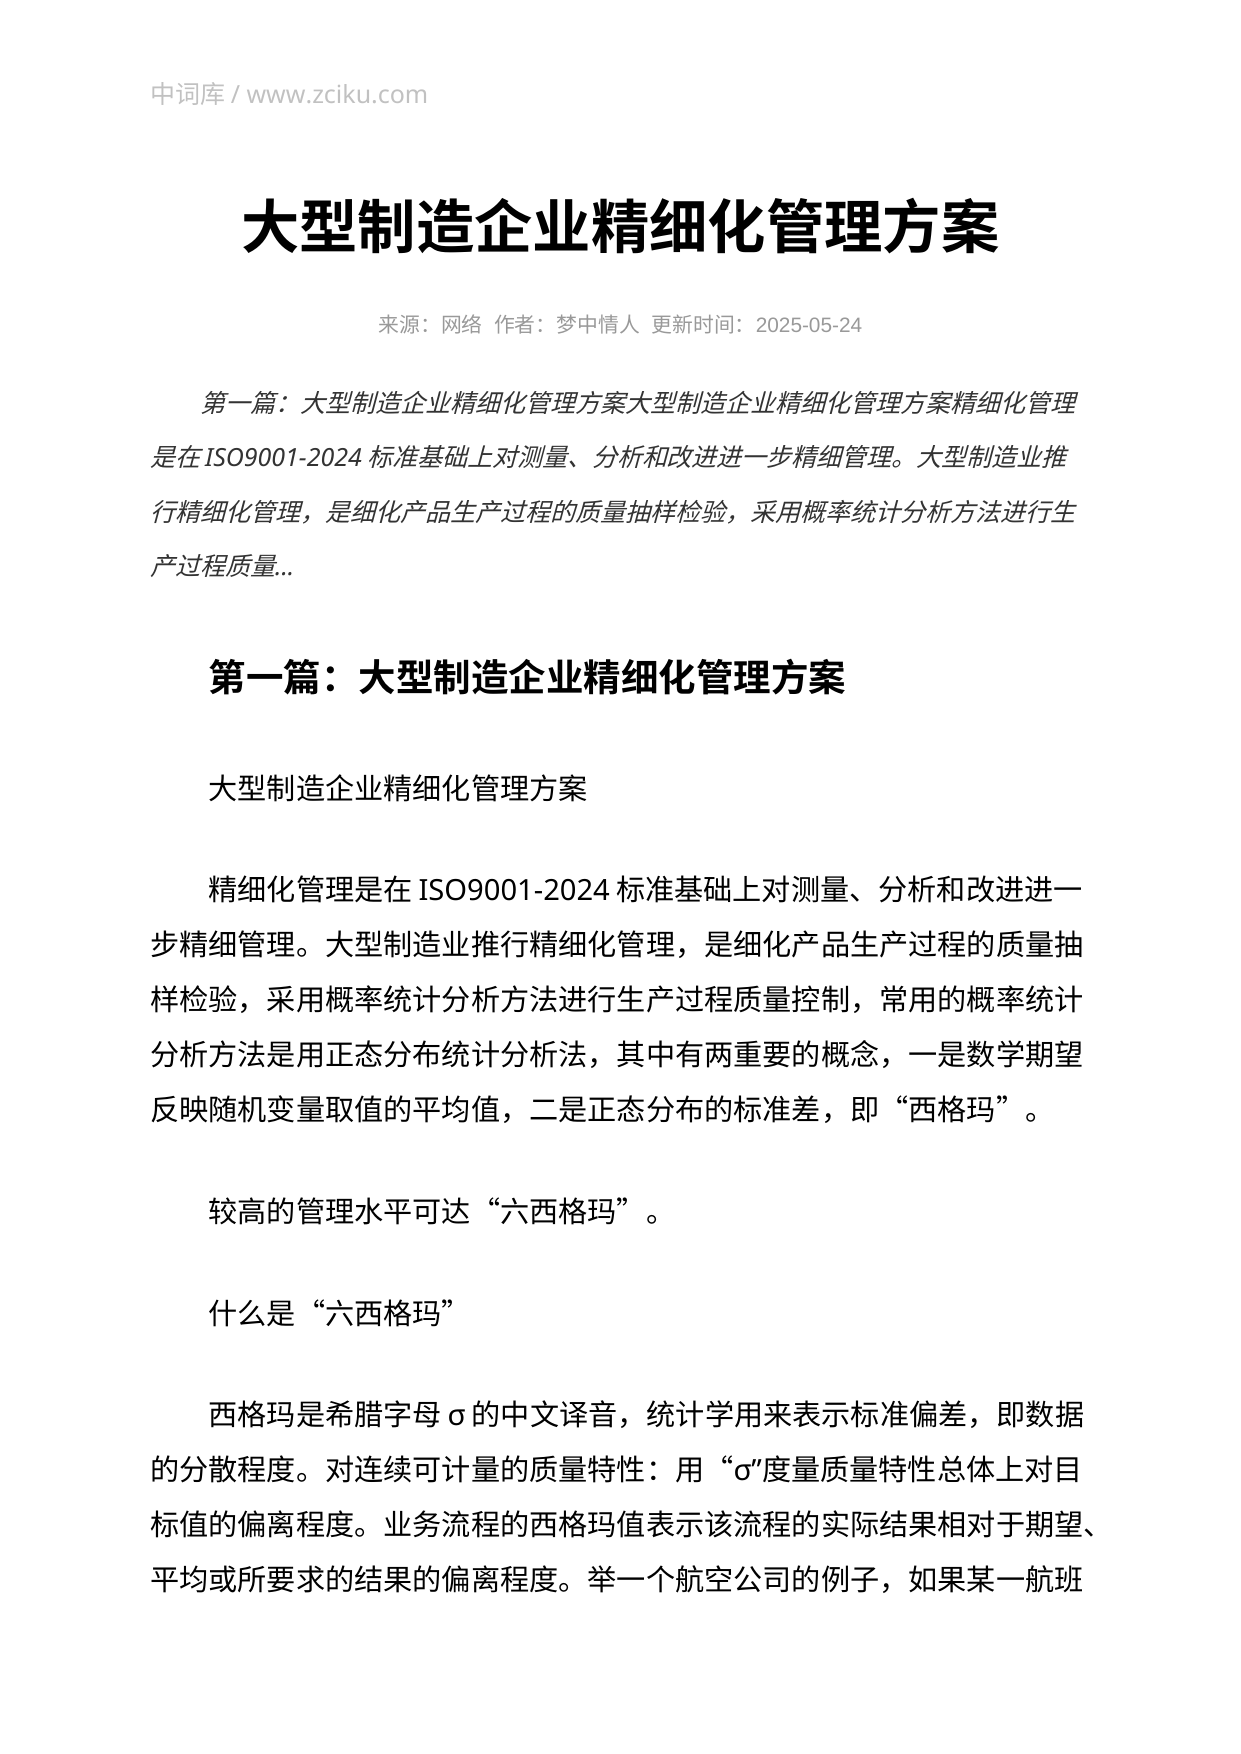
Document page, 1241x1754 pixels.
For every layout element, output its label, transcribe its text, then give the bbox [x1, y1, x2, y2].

subtitle 大型制造企业精细化管理方案 [150, 181, 1090, 266]
text 大型制造企业精细化管理方案 [150, 765, 1090, 807]
text 精细化管理是在ISO9001-2024标准基础上对测量、分析和改进进一步精细管理。大型制造业推行精细化管理，是细化产品生产过程的质量抽样检验，采用概率统计分析方法进行生产过程质量控制，常用的概率统计分析方法是用正态分布统计分析法，其中有两重要的概念，一是数学期望反映随机变量取值的平均值，二是正态分布的标准差，即“西格玛”。 [150, 867, 1090, 1129]
text 什么是“六西格玛” [150, 1290, 1090, 1332]
text 第一篇：大型制造企业精细化管理方案大型制造企业精细化管理方案精细化管理是在ISO9001-2024标准基础上对测量、分析和改进进一步精细管理。大型制造业推行精细化管理，是细化产品生产过程的质量抽样检验，采用概率统计分析方法进行生产过程质量... [150, 383, 1090, 583]
text 第一篇：大型制造企业精细化管理方案 [150, 648, 1090, 702]
text 较高的管理水平可达“六西格玛”。 [150, 1188, 1090, 1231]
text 来源：网络 作者：梦中情人 更新时间：2025-05-24 [150, 313, 1090, 337]
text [150, 1392, 1090, 1599]
